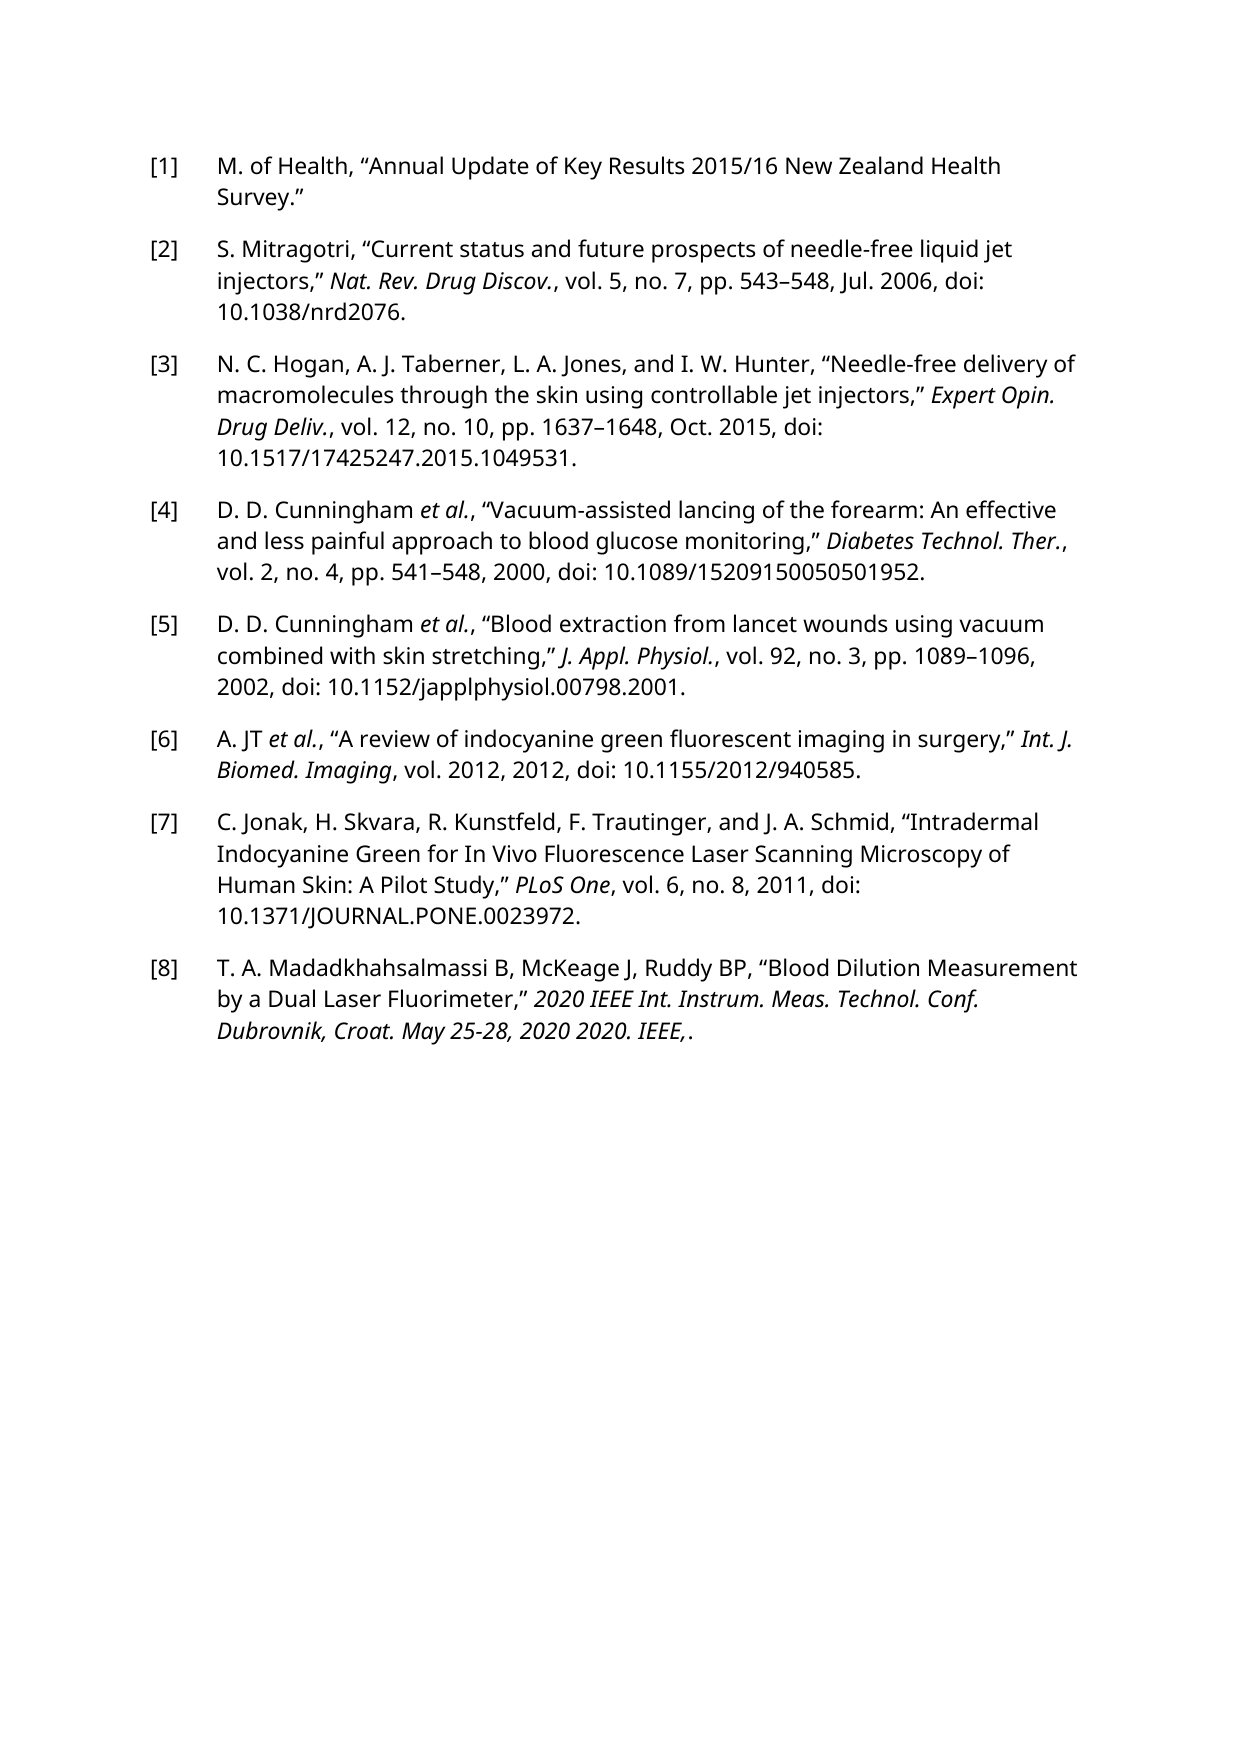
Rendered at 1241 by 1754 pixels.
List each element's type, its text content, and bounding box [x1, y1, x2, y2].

text [8] T. A. Madadkhahsalmassi B, McKeage J, Ruddy BP, “Blood Dilution Measurement by a Dual Laser Fluorimeter,” 2020 IEEE Int. Instrum. Meas. Technol. Conf. Dubrovnik, Croat. May 25-28, 2020 2020. IEEE,. [150, 952, 1090, 1046]
text [3] N. C. Hogan, A. J. Taberner, L. A. Jones, and I. W. Hunter, “Needle-free delivery of macromolecules through the skin using controllable jet injectors,” Expert Opin. Drug Deliv., vol. 12, no. 10, pp. 1637–1648, Oct. 2015, doi: 10.1517/17425247.2015.1049531. [150, 348, 1090, 473]
text [2] S. Mitragotri, “Current status and future prospects of needle-free liquid jet injectors,” Nat. Rev. Drug Discov., vol. 5, no. 7, pp. 543–548, Jul. 2006, doi: 10.1038/nrd2076. [150, 233, 1090, 327]
text [4] D. D. Cunningham et al., “Vacuum-assisted lancing of the forearm: An effective and less painful approach to blood glucose monitoring,” Diabetes Technol. Ther., vol. 2, no. 4, pp. 541–548, 2000, doi: 10.1089/15209150050501952. [150, 494, 1090, 587]
text [5] D. D. Cunningham et al., “Blood extraction from lancet wounds using vacuum combined with skin stretching,” J. Appl. Physiol., vol. 92, no. 3, pp. 1089–1096, 2002, doi: 10.1152/japplphysiol.00798.2001. [150, 608, 1090, 702]
text [7] C. Jonak, H. Skvara, R. Kunstfeld, F. Trautinger, and J. A. Schmid, “Intradermal Indocyanine Green for In Vivo Fluorescence Laser Scanning Microscopy of Human Skin: A Pilot Study,” PLoS One, vol. 6, no. 8, 2011, doi: 10.1371/JOURNAL.PONE.0023972. [150, 806, 1090, 931]
text [6] A. JT et al., “A review of indocyanine green fluorescent imaging in surgery,” Int. J. Biomed. Imaging, vol. 2012, 2012, doi: 10.1155/2012/940585. [150, 723, 1090, 785]
text [1] M. of Health, “Annual Update of Key Results 2015/16 New Zealand Health Survey.” [150, 150, 1090, 212]
